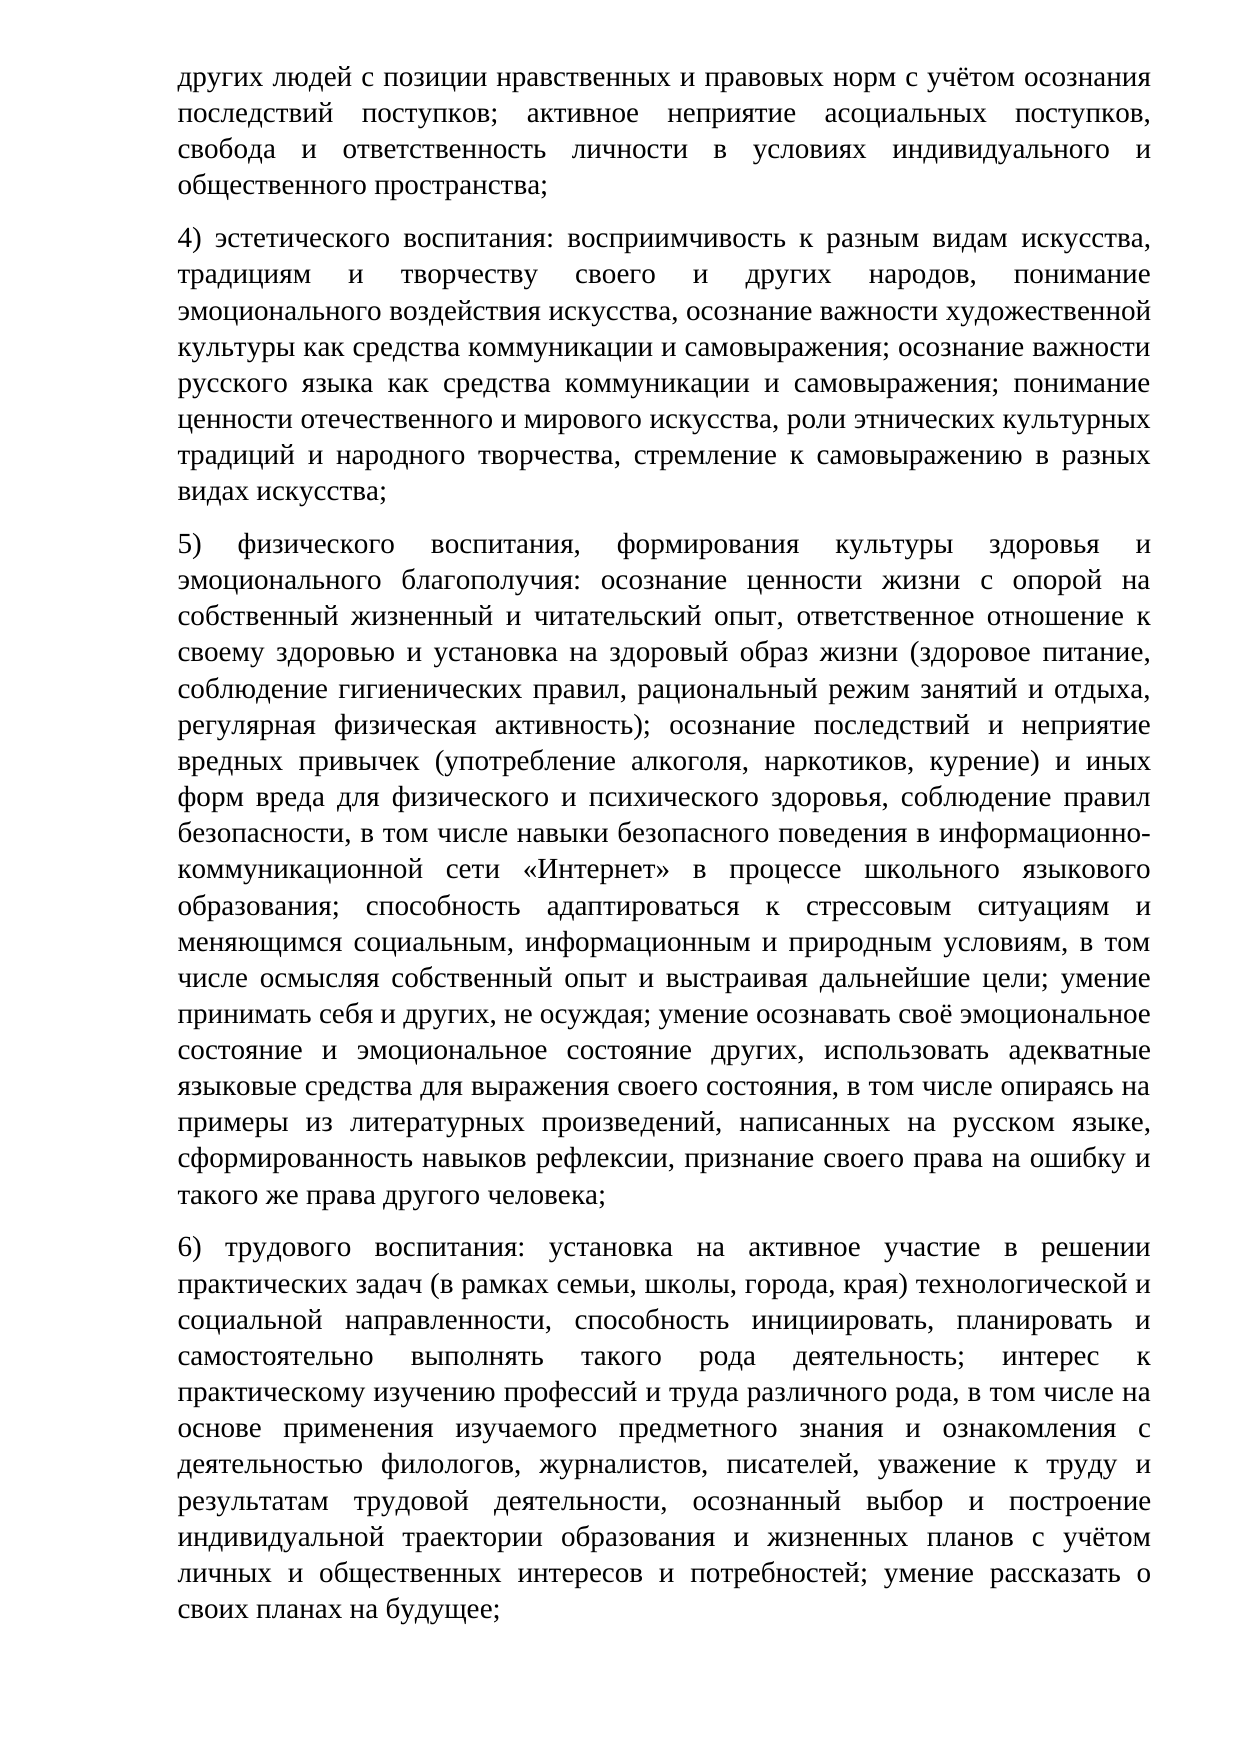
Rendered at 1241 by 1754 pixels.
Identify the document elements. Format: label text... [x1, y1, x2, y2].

text 6) трудового воспитания: установка на активное участие в решении практических задач (в рамках семьи, школы, города, края) технологической и социальной направленности, способность инициировать, планировать и самостоятельно выполнять такого рода деятельность; интерес к практическому изучению профессий и труда различного рода, в том числе на основе применения изучаемого предметного знания и ознакомления с деятельностью филологов, журналистов, писателей, уважение к труду и результатам трудовой деятельности, осознанный выбор и построение индивидуальной траектории образования и жизненных планов с учётом личных и общественных интересов и потребностей; умение рассказать о своих планах на будущее; [177, 1229, 1152, 1624]
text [177, 59, 1152, 201]
text 4) эстетического воспитания: восприимчивость к разным видам искусства, традициям и творчеству своего и других народов, понимание эмоционального воздействия искусства, осознание важности художественной культуры как средства коммуникации и самовыражения; осознание важности русского языка как средства коммуникации и самовыражения; понимание ценности отечественного и мирового искусства, роли этнических культурных традиций и народного творчества, стремление к самовыражению в разных видах искусства; [177, 220, 1152, 507]
text 5) физического воспитания, формирования культуры здоровья и эмоционального благополучия: осознание ценности жизни с опорой на собственный жизненный и читательский опыт, ответственное отношение к своему здоровью и установка на здоровый образ жизни (здоровое питание, соблюдение гигиенических правил, рациональный режим занятий и отдыха, регулярная физическая активность); осознание последствий и неприятие вредных привычек (употребление алкоголя, наркотиков, курение) и иных форм вреда для физического и психического здоровья, соблюдение правил безопасности, в том числе навыки безопасного поведения в информационно-коммуникационной сети «Интернет» в процессе школьного языкового образования; способность адаптироваться к стрессовым ситуациям и меняющимся социальным, информационным и природным условиям, в том числе осмысляя собственный опыт и выстраивая дальнейшие цели; умение принимать себя и других, не осуждая; умение осознавать своё эмоциональное состояние и эмоциональное состояние других, использовать адекватные языковые средства для выражения своего состояния, в том числе опираясь на примеры из литературных произведений, написанных на русском языке, сформированность навыков рефлексии, признание своего права на ошибку и такого же права другого человека; [177, 526, 1152, 1210]
